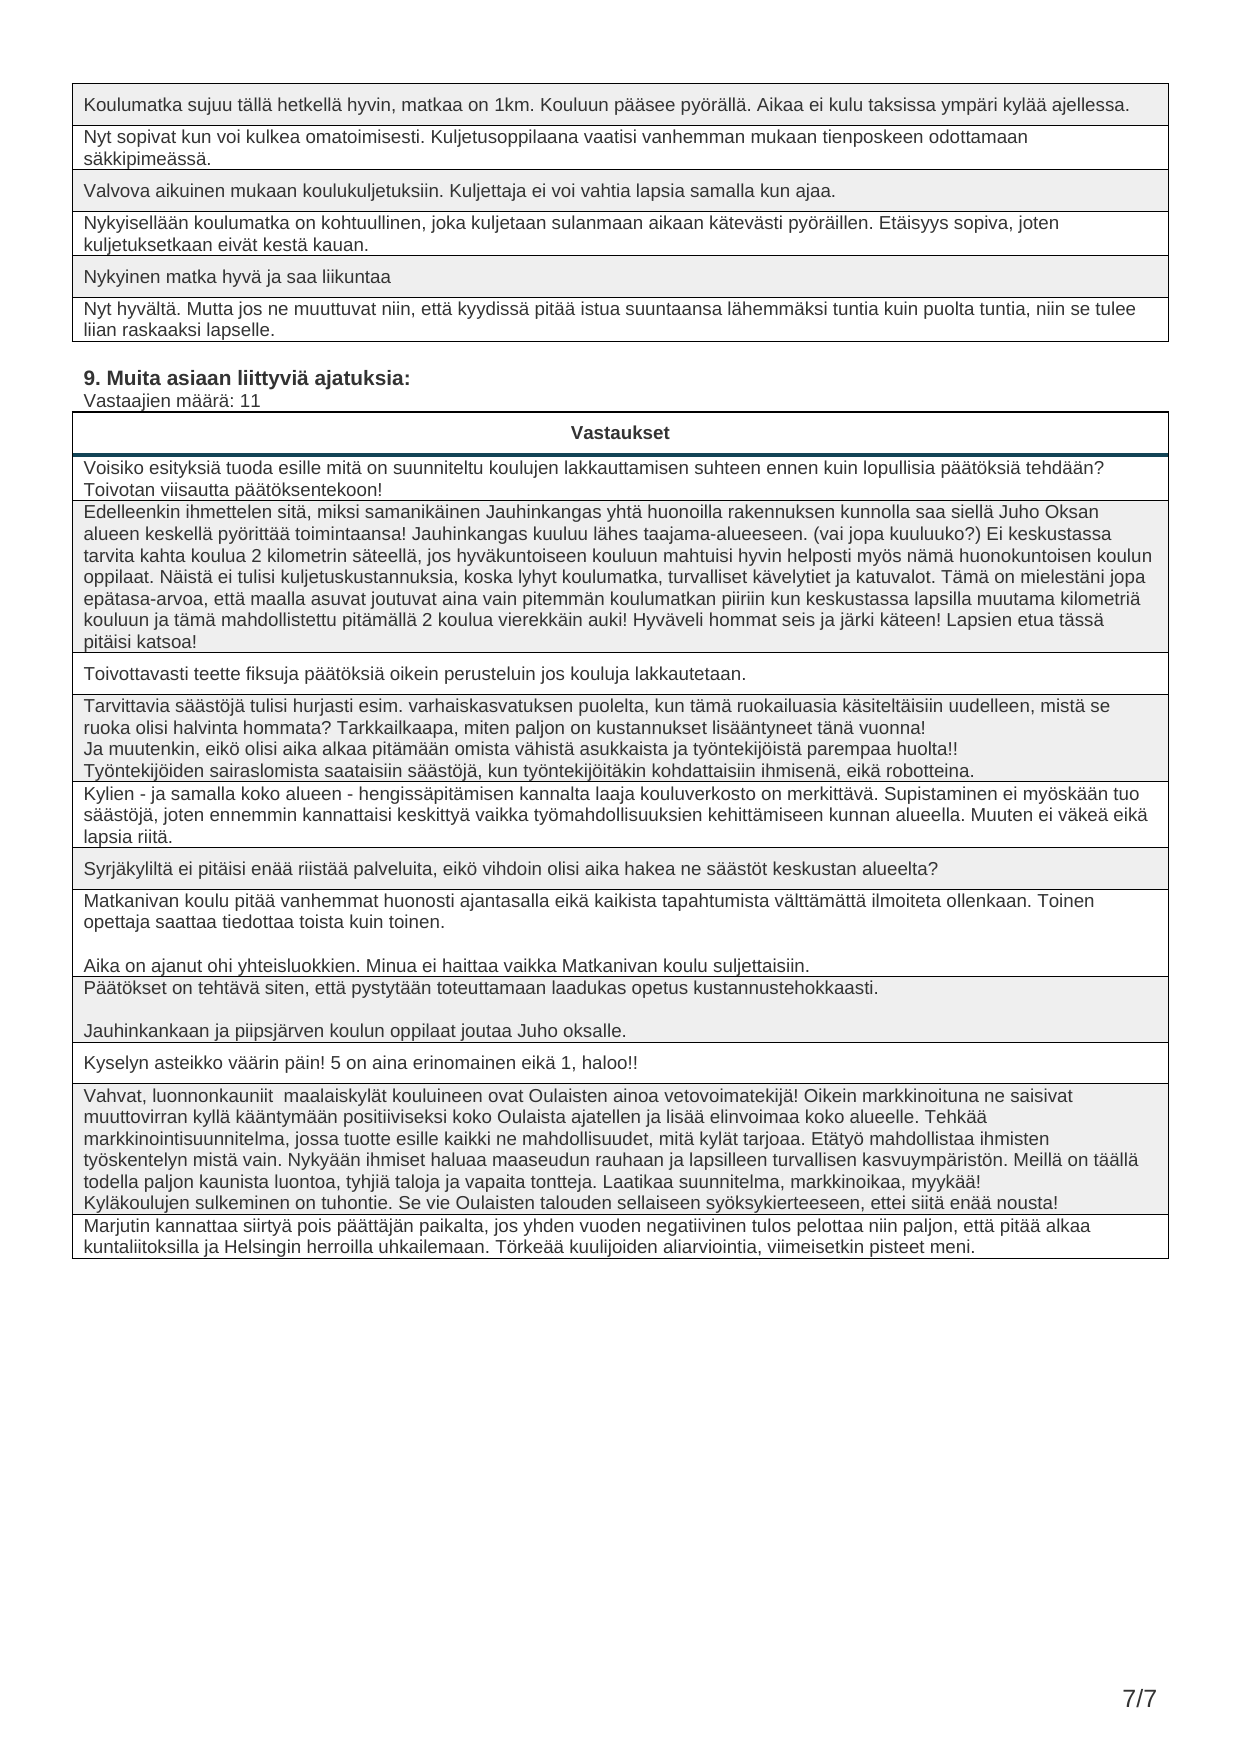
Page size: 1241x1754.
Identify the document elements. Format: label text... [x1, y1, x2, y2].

table_cell Koulumatka sujuu tällä hetkellä hyvin, matkaa on 1km. Kouluun pääsee pyörällä. Aikaa ei kulu taksissa ympäri kylää ajellessa. [73, 84, 1168, 125]
table_cell Voisiko esityksiä tuoda esille mitä on suunniteltu koulujen lakkauttamisen suhteen ennen kuin lopullisia päätöksiä tehdään? Toivotan viisautta päätöksentekoon! [73, 457, 1168, 500]
table_header Vastaukset [73, 413, 1168, 453]
table_cell Marjutin kannattaa siirtyä pois päättäjän paikalta, jos yhden vuoden negatiivinen tulos pelottaa niin paljon, että pitää alkaa kuntaliitoksilla ja Helsingin herroilla uhkailemaan. Törkeää kuulijoiden aliarviointia, viimeisetkin pisteet meni. [73, 1215, 1168, 1258]
table_cell Nykyisellään koulumatka on kohtuullinen, joka kuljetaan sulanmaan aikaan kätevästi pyöräillen. Etäisyys sopiva, joten kuljetuksetkaan eivät kestä kauan. [73, 212, 1168, 255]
table_cell Tarvittavia säästöjä tulisi hurjasti esim. varhaiskasvatuksen puolelta, kun tämä ruokailuasia käsiteltäisiin uudelleen, mistä se ruoka olisi halvinta hommata? Tarkkailkaapa, miten paljon on kustannukset lisääntyneet tänä vuonna! Ja muutenkin, eikö olisi aika alkaa pitämään omista vähistä asukkaista ja työntekijöistä parempaa huolta!! Työntekijöiden sairaslomista saataisiin säästöjä, kun työntekijöitäkin kohdattaisiin ihmisenä, eikä robotteina. [73, 695, 1168, 781]
table_cell Edelleenkin ihmettelen sitä, miksi samanikäinen Jauhinkangas yhtä huonoilla rakennuksen kunnolla saa siellä Juho Oksan alueen keskellä pyörittää toimintaansa! Jauhinkangas kuuluu lähes taajama-alueeseen. (vai jopa kuuluuko?) Ei keskustassa tarvita kahta koulua 2 kilometrin säteellä, jos hyväkuntoiseen kouluun mahtuisi hyvin helposti myös nämä huonokuntoisen koulun oppilaat. Näistä ei tulisi kuljetuskustannuksia, koska lyhyt koulumatka, turvalliset kävelytiet ja katuvalot. Tämä on mielestäni jopa epätasa-arvoa, että maalla asuvat joutuvat aina vain pitemmän koulumatkan piiriin kun keskustassa lapsilla muutama kilometriä kouluun ja tämä mahdollistettu pitämällä 2 koulua vierekkäin auki! Hyväveli hommat seis ja järki käteen! Lapsien etua tässä pitäisi katsoa! [73, 501, 1168, 652]
table_cell Syrjäkyliltä ei pitäisi enää riistää palveluita, eikö vihdoin olisi aika hakea ne säästöt keskustan alueelta? [73, 848, 1168, 889]
table_cell Vahvat, luonnonkauniit maalaiskylät kouluineen ovat Oulaisten ainoa vetovoimatekijä! Oikein markkinoituna ne saisivat muuttovirran kyllä kääntymään positiiviseksi koko Oulaista ajatellen ja lisää elinvoimaa koko alueelle. Tehkää markkinointisuunnitelma, jossa tuotte esille kaikki ne mahdollisuudet, mitä kylät tarjoaa. Etätyö mahdollistaa ihmisten työskentelyn mistä vain. Nykyään ihmiset haluaa maaseudun rauhaan ja lapsilleen turvallisen kasvuympäristön. Meillä on täällä todella paljon kaunista luontoa, tyhjiä taloja ja vapaita tontteja. Laatikaa suunnitelma, markkinoikaa, myykää! Kyläkoulujen sulkeminen on tuhontie. Se vie Oulaisten talouden sellaiseen syöksykierteeseen, ettei siitä enää nousta! [73, 1084, 1168, 1214]
table_cell Kyselyn asteikko väärin päin! 5 on aina erinomainen eikä 1, haloo!! [73, 1043, 1168, 1083]
text 9. Muita asiaan liittyviä ajatuksia: [83, 366, 1157, 390]
text Vastaajien määrä: 11 [83, 390, 1157, 411]
table_cell Toivottavasti teette fiksuja päätöksiä oikein perusteluin jos kouluja lakkautetaan. [73, 653, 1168, 694]
table_cell Nykyinen matka hyvä ja saa liikuntaa [73, 256, 1168, 297]
table_cell Kylien - ja samalla koko alueen - hengissäpitämisen kannalta laaja kouluverkosto on merkittävä. Supistaminen ei myöskään tuo säästöjä, joten ennemmin kannattaisi keskittyä vaikka työmahdollisuuksien kehittämiseen kunnan alueella. Muuten ei väkeä eikä lapsia riitä. [73, 782, 1168, 847]
table_cell Nyt hyvältä. Mutta jos ne muuttuvat niin, että kyydissä pitää istua suuntaansa lähemmäksi tuntia kuin puolta tuntia, niin se tulee liian raskaaksi lapselle. [73, 298, 1168, 341]
table_cell Valvova aikuinen mukaan koulukuljetuksiin. Kuljettaja ei voi vahtia lapsia samalla kun ajaa. [73, 170, 1168, 211]
table_cell Nyt sopivat kun voi kulkea omatoimisesti. Kuljetusoppilaana vaatisi vanhemman mukaan tienposkeen odottamaan säkkipimeässä. [73, 126, 1168, 169]
table_cell Matkanivan koulu pitää vanhemmat huonosti ajantasalla eikä kaikista tapahtumista välttämättä ilmoiteta ollenkaan. Toinen opettaja saattaa tiedottaa toista kuin toinen. Aika on ajanut ohi yhteisluokkien. Minua ei haittaa vaikka Matkanivan koulu suljettaisiin. [73, 890, 1168, 976]
table_cell Päätökset on tehtävä siten, että pystytään toteuttamaan laadukas opetus kustannustehokkaasti. Jauhinkankaan ja piipsjärven koulun oppilaat joutaa Juho oksalle. [73, 977, 1168, 1042]
